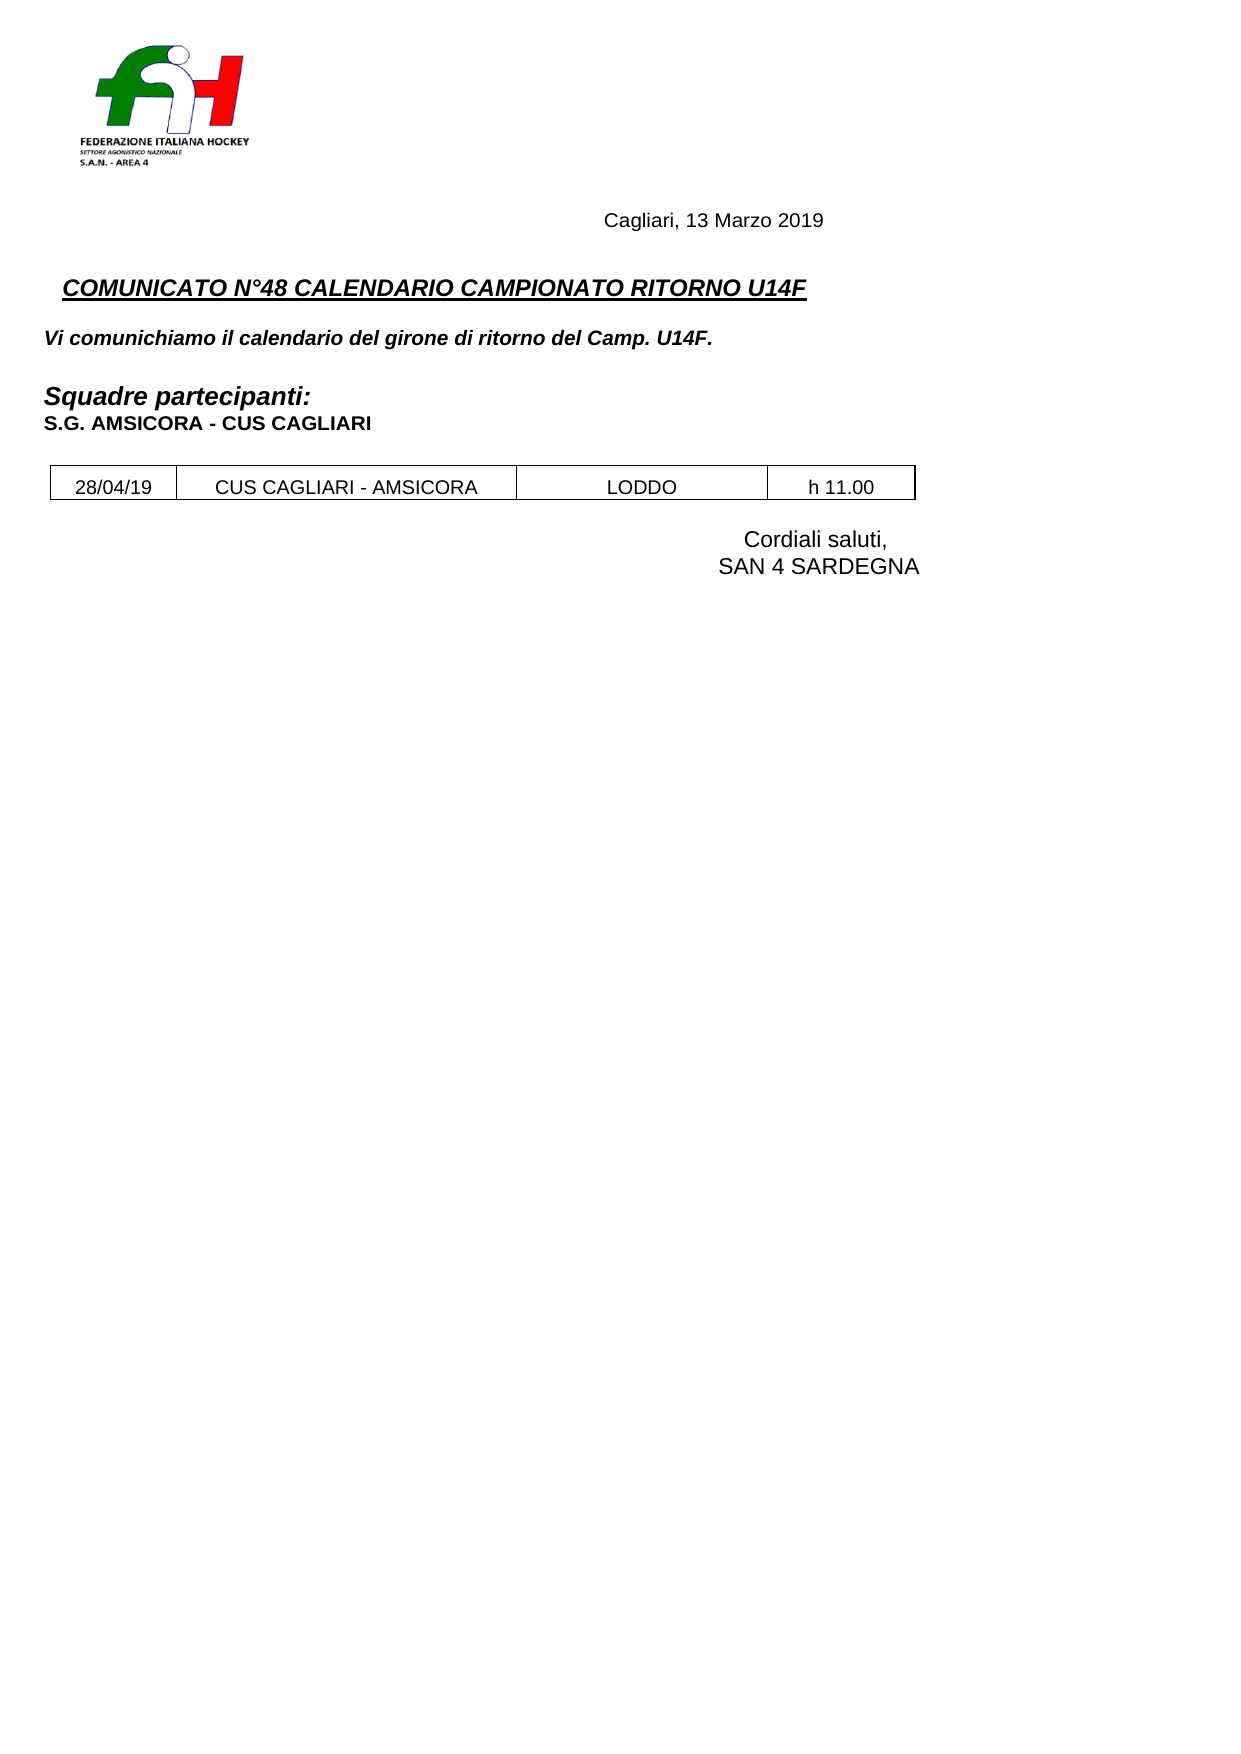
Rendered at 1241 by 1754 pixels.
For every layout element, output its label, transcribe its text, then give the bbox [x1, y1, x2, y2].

table_header 28/04/19 [51, 466, 176, 499]
text Cordiali saluti, [44, 526, 1065, 553]
table_header LODDO [517, 466, 767, 499]
picture [61, 33, 274, 186]
text SAN 4 SARDEGNA [44, 553, 1065, 579]
table_header h 11.00 [768, 466, 914, 499]
table_header CUS CAGLIARI - AMSICORA [177, 466, 516, 499]
text Squadre partecipanti: [44, 381, 1065, 411]
text S.G. AMSICORA - CUS CAGLIARI [44, 412, 1065, 434]
text Cagliari, 13 Marzo 2019 [604, 209, 1065, 231]
text COMUNICATO N°48 CALENDARIO CAMPIONATO RITORNO U14F [62, 274, 1065, 302]
text Vi comunichiamo il calendario del girone di ritorno del Camp. U14F. [44, 326, 1065, 350]
